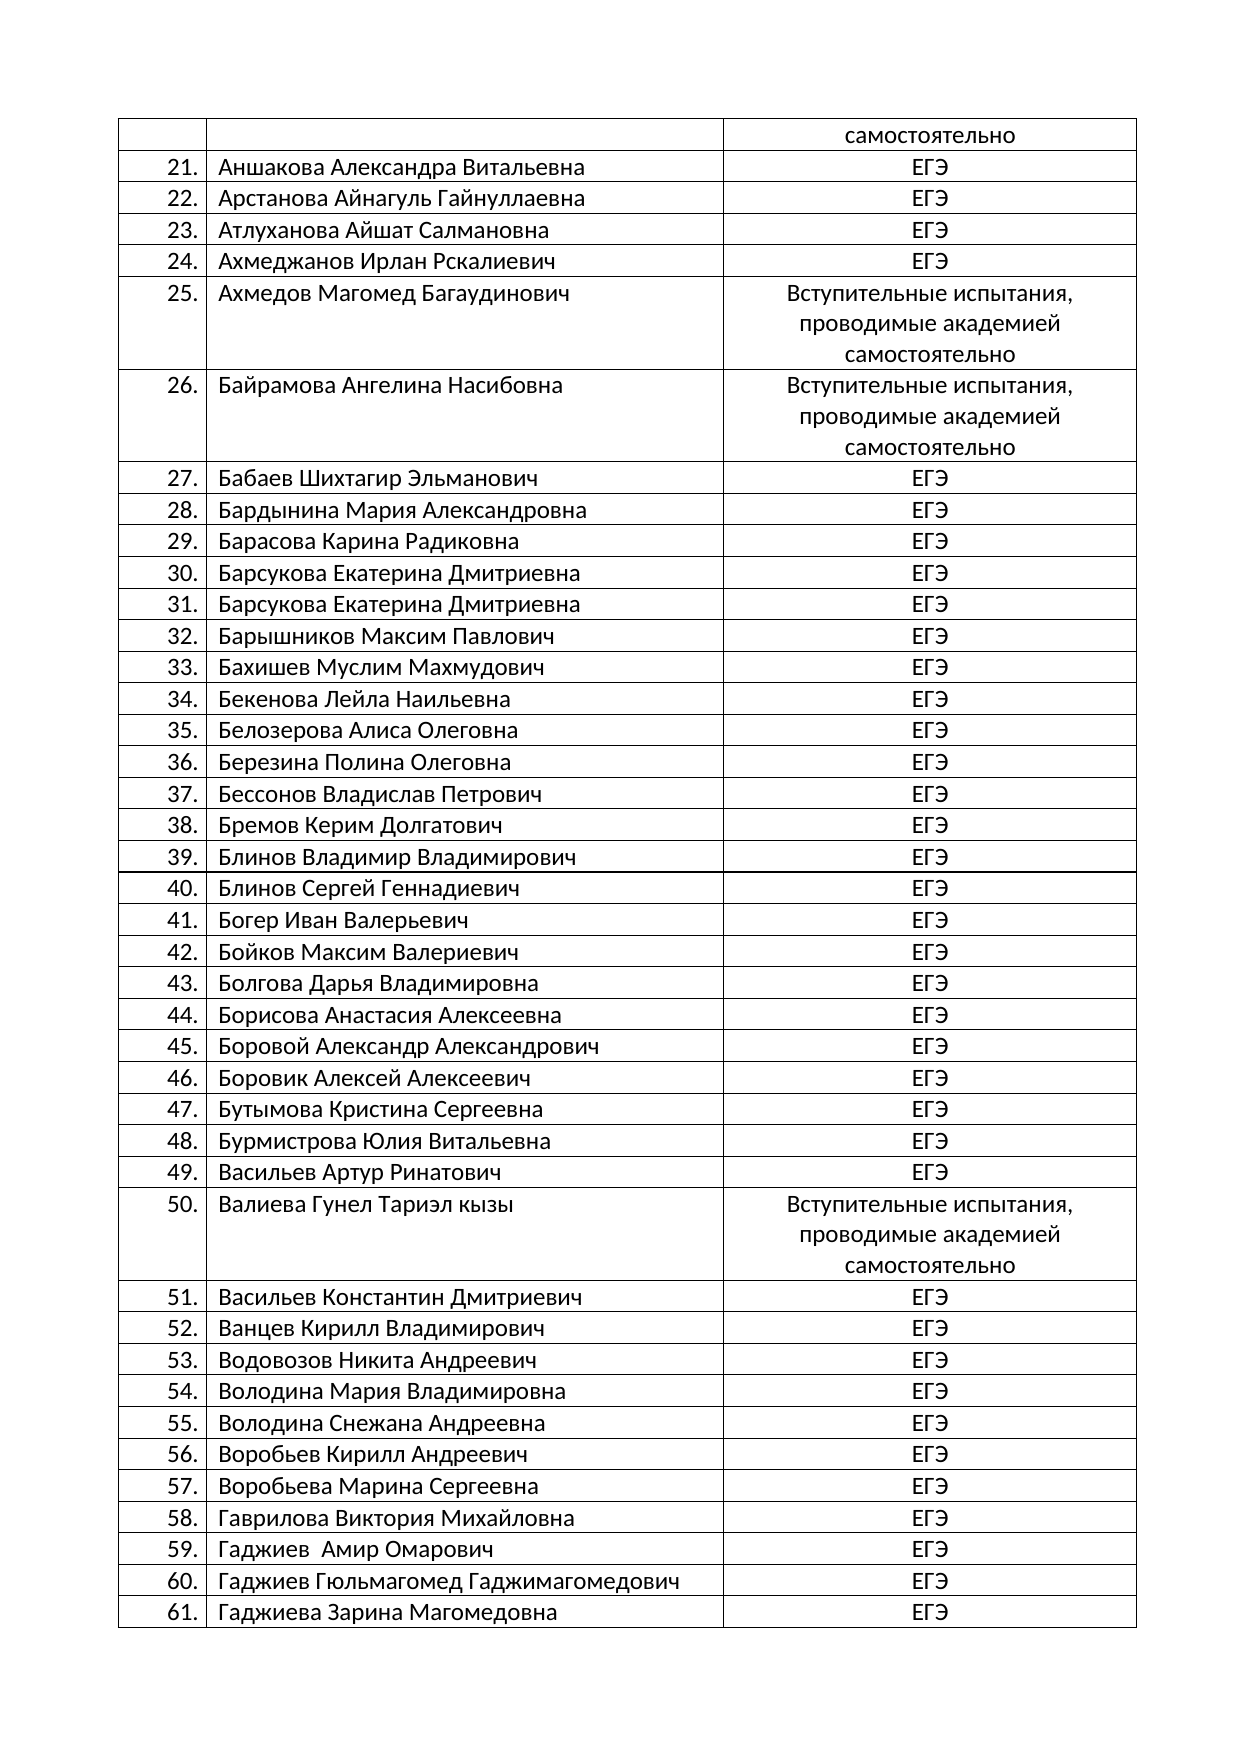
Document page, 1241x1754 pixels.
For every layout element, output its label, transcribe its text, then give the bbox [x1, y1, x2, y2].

table_cell Байрамова Ангелина Насибовна [207, 370, 723, 461]
table_cell Вступительные испытания, проводимые академией самостоятельно [724, 277, 1136, 368]
table_cell ЕГЭ [724, 1470, 1136, 1501]
table_cell [119, 1470, 206, 1501]
table_cell Барсукова Екатерина Дмитриевна [207, 557, 723, 587]
table_cell Березина Полина Олеговна [207, 746, 723, 777]
table_cell Воробьева Марина Сергеевна [207, 1470, 723, 1501]
table_cell ЕГЭ [724, 873, 1136, 903]
table_cell ЕГЭ [724, 1439, 1136, 1469]
table_cell [119, 1030, 206, 1061]
table_cell Барышников Максим Павлович [207, 620, 723, 651]
table_cell ЕГЭ [724, 809, 1136, 840]
table_cell Вступительные испытания, проводимые академией самостоятельно [724, 1188, 1136, 1280]
table_cell Аншакова Александра Витальевна [207, 151, 723, 181]
table_cell Бойков Максим Валериевич [207, 936, 723, 966]
table_cell [119, 809, 206, 840]
table_cell Бардынина Мария Александровна [207, 494, 723, 524]
table_cell ЕГЭ [724, 1344, 1136, 1374]
table_cell Володина Снежана Андреевна [207, 1407, 723, 1437]
table_cell ЕГЭ [724, 494, 1136, 524]
table_cell Водовозов Никита Андреевич [207, 1344, 723, 1374]
table_cell [119, 557, 206, 587]
table_cell ЕГЭ [724, 1375, 1136, 1406]
table_cell Валиева Гунел Тариэл кызы [207, 1188, 723, 1280]
table_cell Гаджиев Гюльмагомед Гаджимагомедович [207, 1565, 723, 1595]
table_cell [119, 873, 206, 903]
table_cell ЕГЭ [724, 778, 1136, 808]
table_cell Васильев Константин Дмитриевич [207, 1281, 723, 1311]
table_cell [119, 746, 206, 777]
table_cell ЕГЭ [724, 1030, 1136, 1061]
table_cell ЕГЭ [724, 967, 1136, 998]
table_cell [119, 967, 206, 998]
table_cell [119, 904, 206, 934]
table_cell [119, 1439, 206, 1469]
table_cell ЕГЭ [724, 1502, 1136, 1532]
table_cell [119, 1125, 206, 1156]
table_cell Белозерова Алиса Олеговна [207, 715, 723, 745]
table_cell Атлуханова Айшат Салмановна [207, 214, 723, 244]
table_cell [119, 119, 206, 150]
table_cell ЕГЭ [724, 904, 1136, 934]
table_cell [119, 214, 206, 244]
table_cell Бахишев Муслим Махмудович [207, 652, 723, 682]
table_cell Ахмеджанов Ирлан Рскалиевич [207, 245, 723, 276]
table_cell Блинов Владимир Владимирович [207, 841, 723, 871]
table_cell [207, 119, 723, 150]
table_cell Бекенова Лейла Наильевна [207, 683, 723, 714]
table_cell ЕГЭ [724, 1312, 1136, 1343]
table_cell Боровой Александр Александрович [207, 1030, 723, 1061]
table_cell [119, 589, 206, 619]
table_cell [119, 1188, 206, 1280]
table_cell ЕГЭ [724, 1157, 1136, 1187]
table_cell Ванцев Кирилл Владимирович [207, 1312, 723, 1343]
table_cell [119, 245, 206, 276]
table_cell ЕГЭ [724, 214, 1136, 244]
table_cell ЕГЭ [724, 557, 1136, 587]
table_cell [119, 1312, 206, 1343]
table_cell ЕГЭ [724, 1565, 1136, 1595]
table_cell [119, 277, 206, 368]
table_cell [119, 1502, 206, 1532]
table_cell Блинов Сергей Геннадиевич [207, 873, 723, 903]
table_cell Ахмедов Магомед Багаудинович [207, 277, 723, 368]
table_cell Воробьев Кирилл Андреевич [207, 1439, 723, 1469]
table_cell Гаврилова Виктория Михайловна [207, 1502, 723, 1532]
table_cell [119, 683, 206, 714]
table_cell ЕГЭ [724, 245, 1136, 276]
table_cell Барсукова Екатерина Дмитриевна [207, 589, 723, 619]
table_cell Бурмистрова Юлия Витальевна [207, 1125, 723, 1156]
table_cell ЕГЭ [724, 182, 1136, 213]
table_cell [119, 151, 206, 181]
table_cell [119, 1565, 206, 1595]
table_cell Вступительные испытания, проводимые академией самостоятельно [724, 370, 1136, 461]
table_cell ЕГЭ [724, 620, 1136, 651]
table_cell [119, 370, 206, 461]
table_cell [119, 1062, 206, 1092]
table_cell ЕГЭ [724, 841, 1136, 871]
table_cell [724, 119, 1136, 150]
table_cell Болгова Дарья Владимировна [207, 967, 723, 998]
table_cell ЕГЭ [724, 652, 1136, 682]
table_cell ЕГЭ [724, 1062, 1136, 1092]
table_cell ЕГЭ [724, 151, 1136, 181]
table_cell [119, 462, 206, 493]
table_cell Гаджиева Зарина Магомедовна [207, 1596, 723, 1627]
table_cell Бутымова Кристина Сергеевна [207, 1094, 723, 1124]
table_cell ЕГЭ [724, 1281, 1136, 1311]
table_cell Арстанова Айнагуль Гайнуллаевна [207, 182, 723, 213]
table_cell [119, 841, 206, 871]
table_cell [119, 1157, 206, 1187]
table_cell [119, 494, 206, 524]
table_cell [119, 525, 206, 556]
table_cell [119, 1094, 206, 1124]
table_cell [119, 1407, 206, 1437]
table_cell [119, 715, 206, 745]
table_cell ЕГЭ [724, 1533, 1136, 1564]
table_cell [119, 936, 206, 966]
table_cell [119, 999, 206, 1029]
table_cell [119, 1596, 206, 1627]
table_cell Бабаев Шихтагир Эльманович [207, 462, 723, 493]
table_cell Васильев Артур Ринатович [207, 1157, 723, 1187]
table_cell ЕГЭ [724, 1596, 1136, 1627]
table_cell ЕГЭ [724, 746, 1136, 777]
table_cell [119, 1375, 206, 1406]
table_cell [119, 182, 206, 213]
table_cell [119, 778, 206, 808]
table_cell ЕГЭ [724, 1407, 1136, 1437]
table_cell [119, 620, 206, 651]
table_cell [119, 1281, 206, 1311]
table_cell Бремов Керим Долгатович [207, 809, 723, 840]
table_cell Боровик Алексей Алексеевич [207, 1062, 723, 1092]
table_cell ЕГЭ [724, 683, 1136, 714]
table_cell [119, 652, 206, 682]
table_cell Борисова Анастасия Алексеевна [207, 999, 723, 1029]
table_cell ЕГЭ [724, 936, 1136, 966]
table_cell ЕГЭ [724, 1125, 1136, 1156]
table_cell Богер Иван Валерьевич [207, 904, 723, 934]
table_cell Бессонов Владислав Петрович [207, 778, 723, 808]
table_cell ЕГЭ [724, 715, 1136, 745]
table_cell ЕГЭ [724, 999, 1136, 1029]
table_cell ЕГЭ [724, 589, 1136, 619]
table_cell ЕГЭ [724, 462, 1136, 493]
table_cell Володина Мария Владимировна [207, 1375, 723, 1406]
table_cell [119, 1344, 206, 1374]
table_cell Барасова Карина Радиковна [207, 525, 723, 556]
table_cell [119, 1533, 206, 1564]
table_cell ЕГЭ [724, 1094, 1136, 1124]
table_cell Гаджиев Амир Омарович [207, 1533, 723, 1564]
table_cell ЕГЭ [724, 525, 1136, 556]
